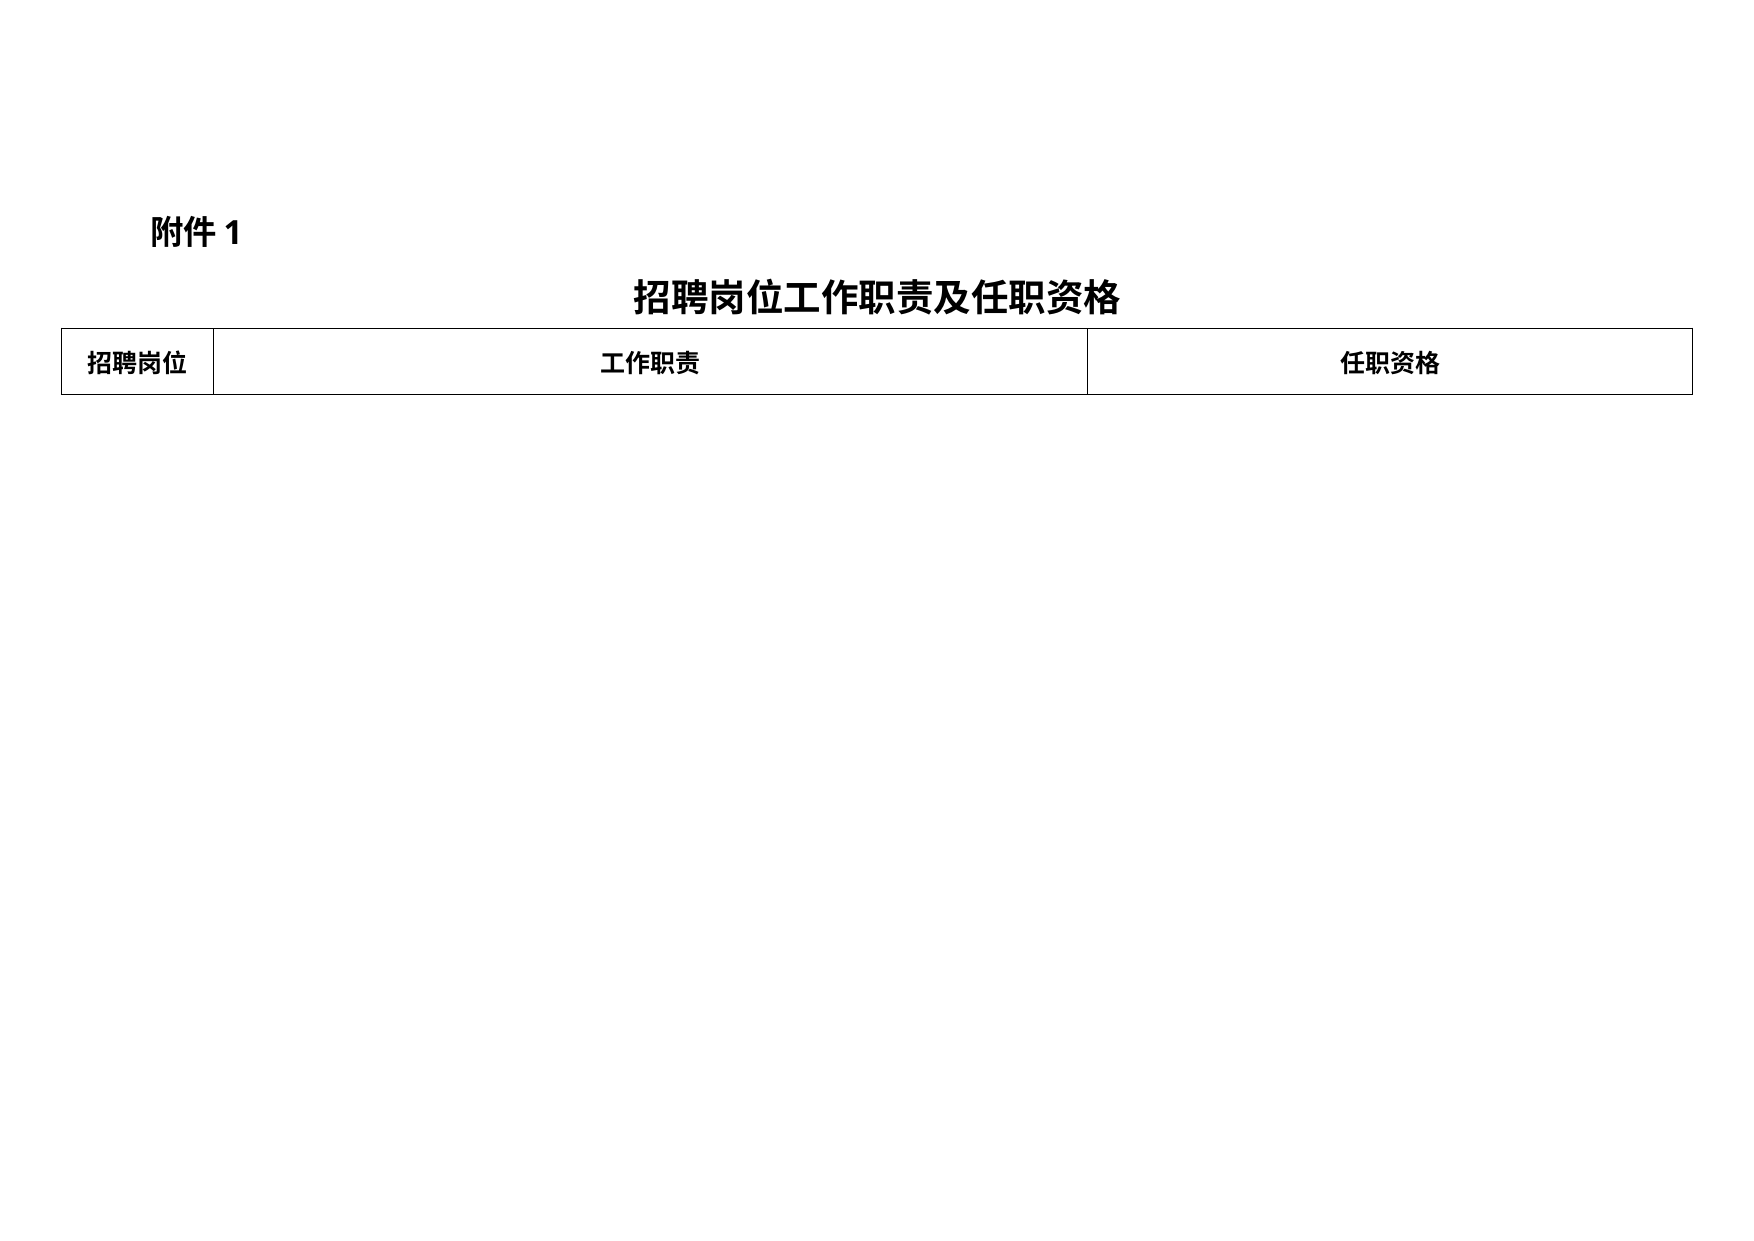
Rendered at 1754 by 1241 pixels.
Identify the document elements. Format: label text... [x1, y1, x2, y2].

table_header 工作职责 [214, 329, 1087, 394]
text 附件1 [150, 198, 1604, 263]
text 招聘岗位工作职责及任职资格 [150, 263, 1604, 328]
table_header 任职资格 [1088, 329, 1692, 394]
table_header 招聘岗位 [62, 329, 213, 394]
